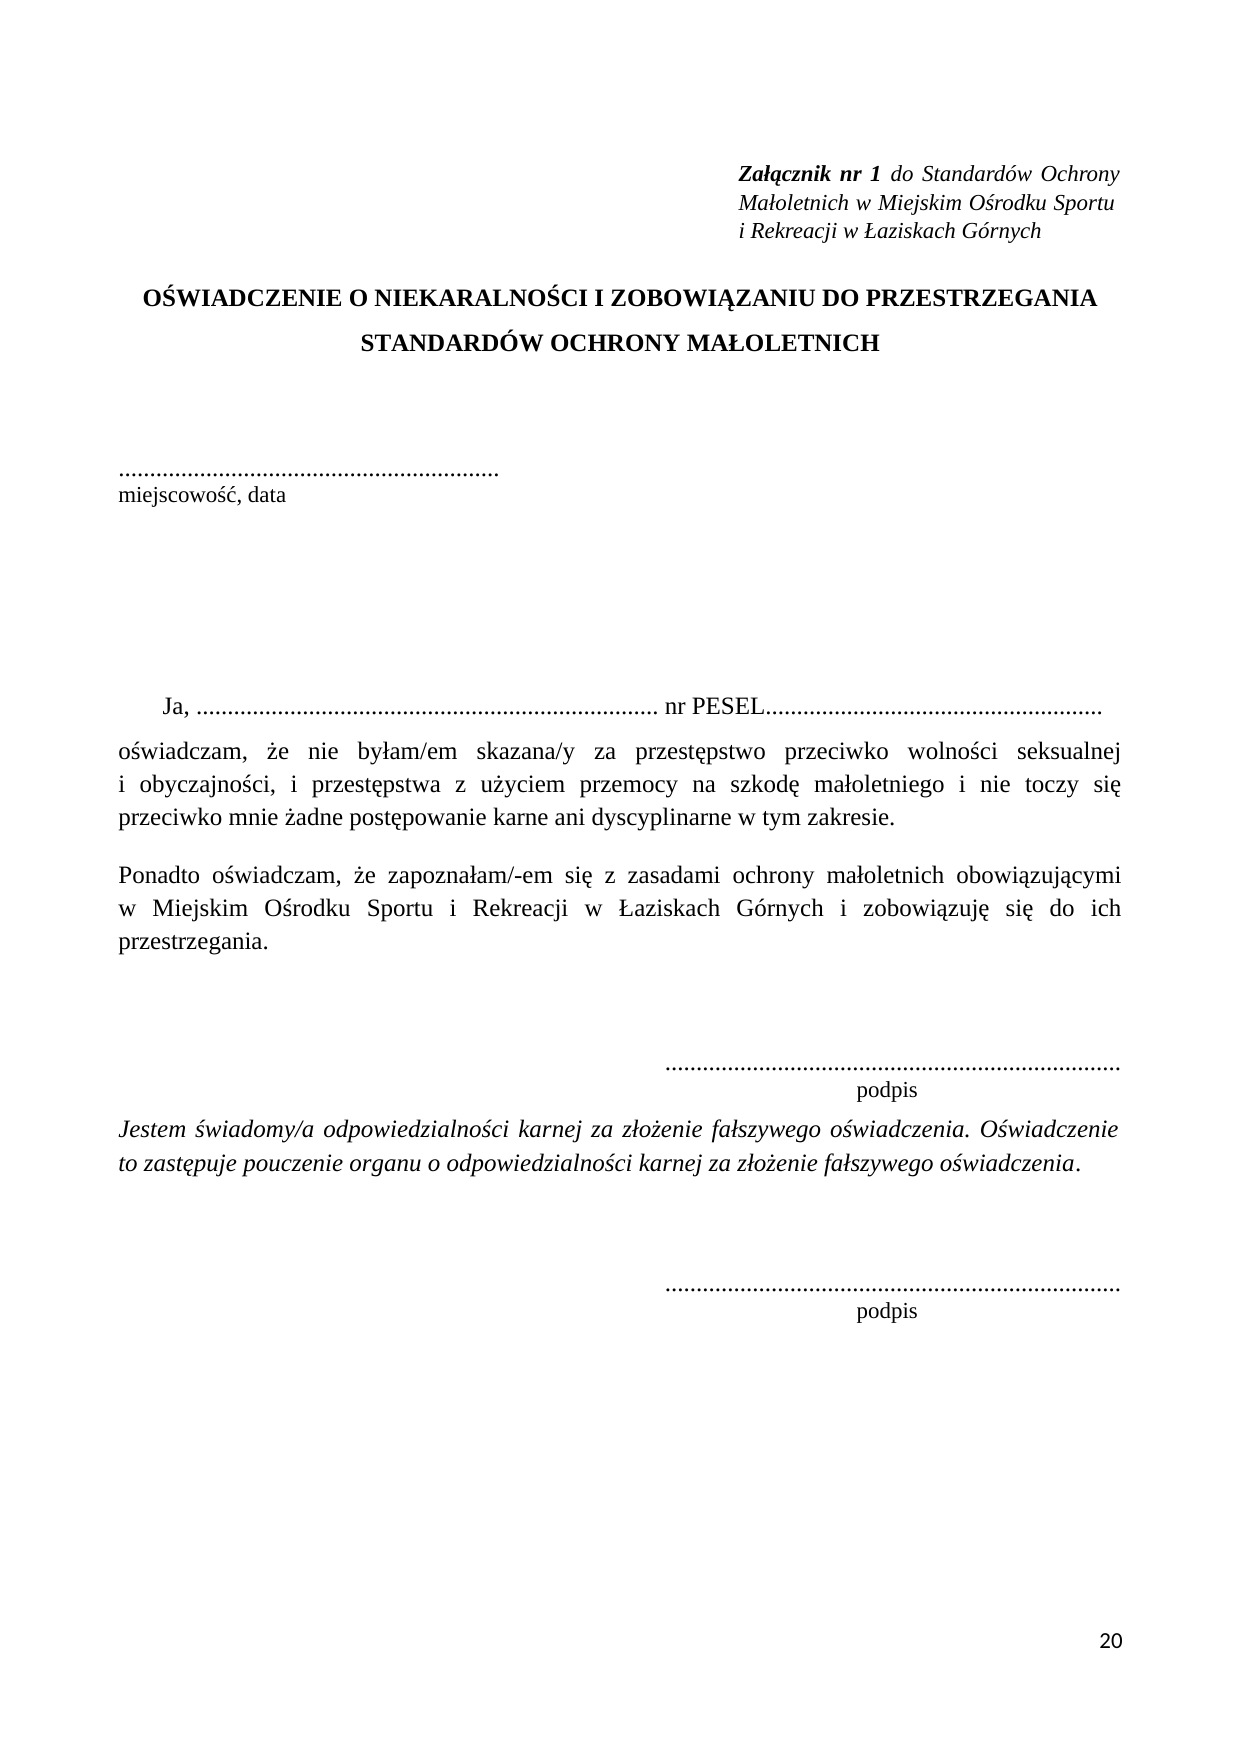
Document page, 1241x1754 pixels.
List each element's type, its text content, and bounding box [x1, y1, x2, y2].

text ............................................................. [118, 453, 1122, 481]
text ......................................................................... [664, 1268, 1122, 1297]
text podpis [856, 1076, 1122, 1102]
text OŚWIADCZENIE O NIEKARALNOŚCI I ZOBOWIĄZANIU DO PRZESTRZEGANIA [118, 283, 1122, 312]
text Jestem świadomy/a odpowiedzialności karnej za złożenie fałszywego oświadczenia. Oświadczenie to zastępuje pouczenie organu o odpowiedzialności karnej za złożenie fałszywego oświadczenia. [118, 1114, 1122, 1176]
text oświadczam, że nie byłam/em skazana/y za przestępstwo przeciwko wolności seksualnej i obyczajności, i przestępstwa z użyciem przemocy na szkodę małoletniego i nie toczy się przeciwko mnie żadne postępowanie karne ani dyscyplinarne w tym zakresie. [118, 736, 1122, 831]
text podpis [856, 1297, 1122, 1323]
text Załącznik nr 1 do Standardów Ochrony Małoletnich w Miejskim Ośrodku Sportu i Rekreacji w Łaziskach Górnych [738, 160, 1122, 243]
text ......................................................................... [664, 1047, 1122, 1076]
text miejscowość, data [118, 481, 1122, 508]
text STANDARDÓW OCHRONY MAŁOLETNICH [118, 328, 1122, 357]
text Ja, .......................................................................... nr PESEL...................................................... [118, 691, 1122, 719]
text Ponadto oświadczam, że zapoznałam/-em się z zasadami ochrony małoletnich obowiązującymi w Miejskim Ośrodku Sportu i Rekreacji w Łaziskach Górnych i zobowiązuję się do ich przestrzegania. [118, 860, 1122, 955]
